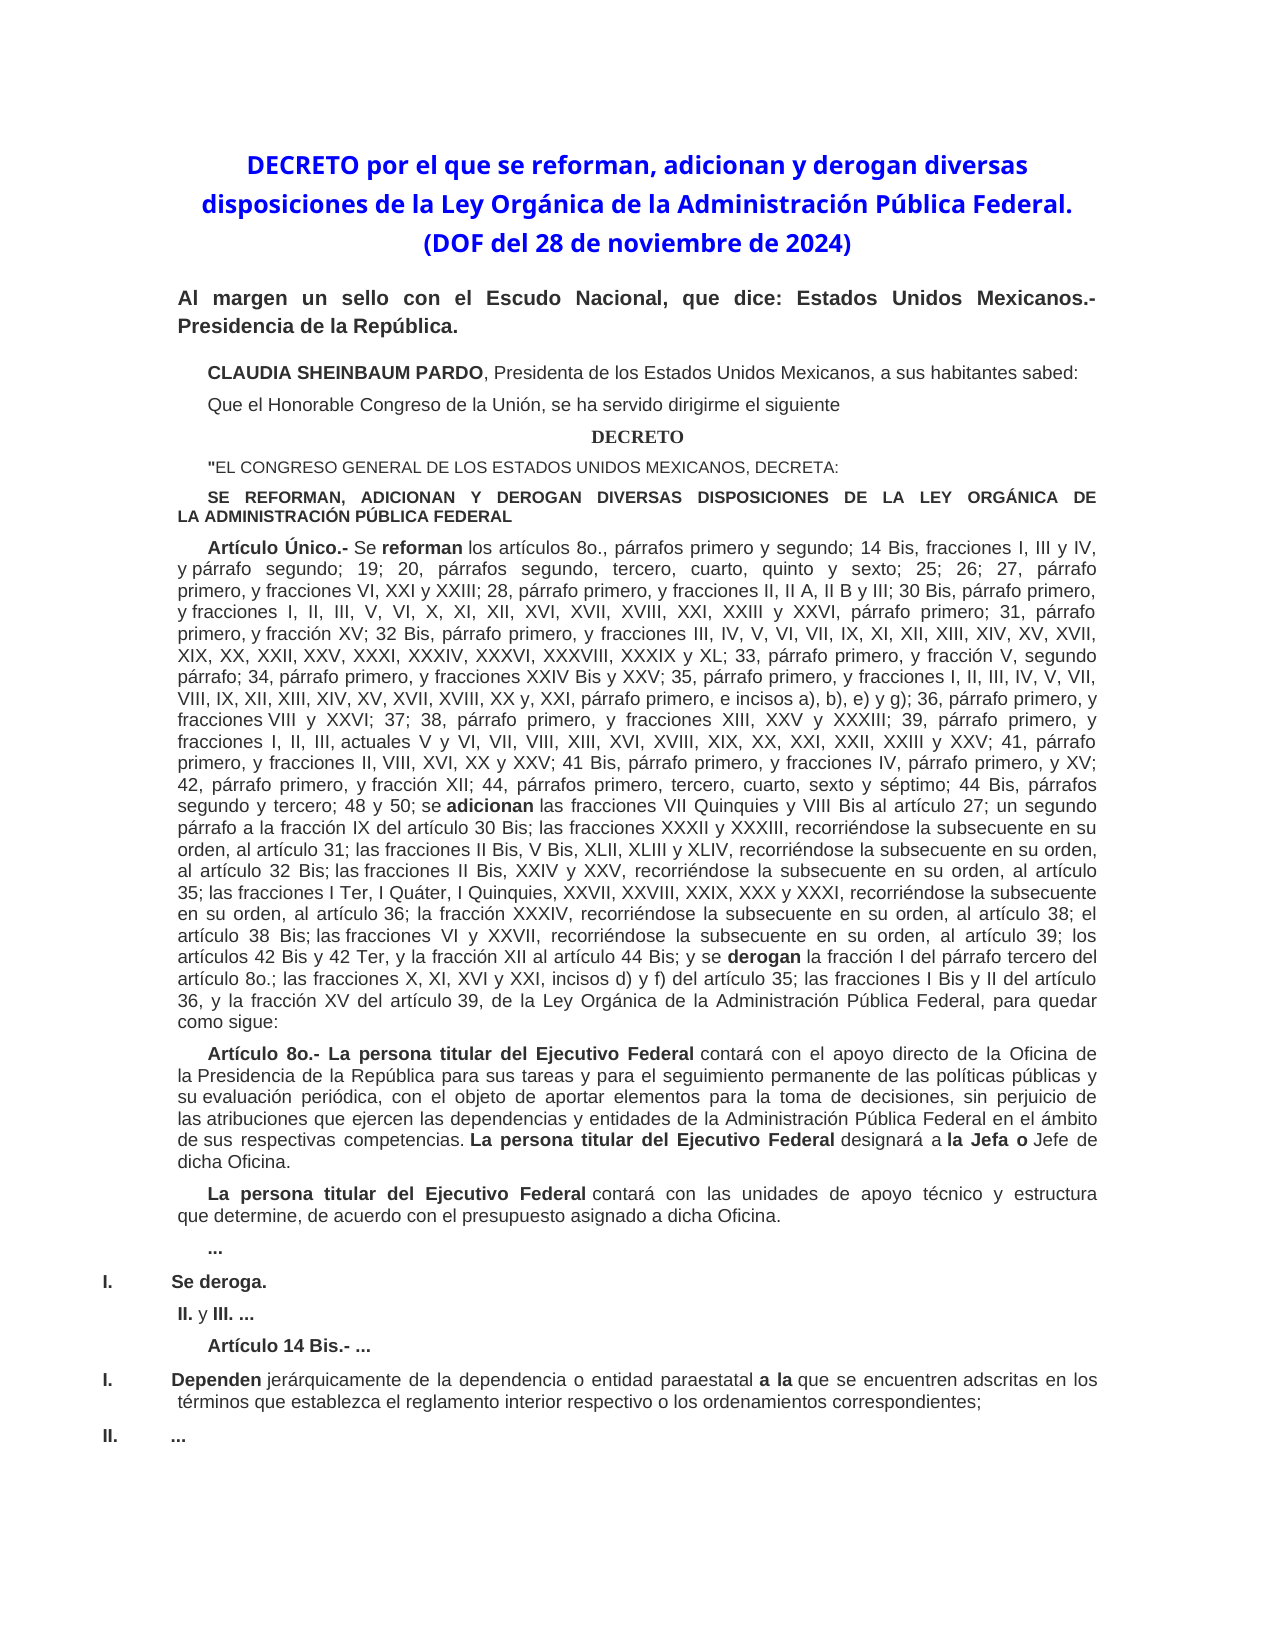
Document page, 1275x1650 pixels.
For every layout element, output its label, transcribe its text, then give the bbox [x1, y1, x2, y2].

text "EL CONGRESO GENERAL DE LOS ESTADOS UNIDOS MEXICANOS, DECRETA: [177, 458, 1098, 477]
text La persona titular del Ejecutivo Federal contará con las unidades de apoyo técnico y estructura que determine, de acuerdo con el presupuesto asignado a dicha Oficina. [177, 1183, 1098, 1226]
text Artículo Único.- Se reforman los artículos 8o., párrafos primero y segundo; 14 Bis, fracciones I, III y IV, y párrafo segundo; 19; 20, párrafos segundo, tercero, cuarto, quinto y sexto; 25; 26; 27, párrafo primero, y fracciones VI, XXI y XXIII; 28, párrafo primero, y fracciones II, II A, II B y III; 30 Bis, párrafo primero, y fracciones I, II, III, V, VI, X, XI, XII, XVI, XVII, XVIII, XXI, XXIII y XXVI, párrafo primero; 31, párrafo primero, y fracción XV; 32 Bis, párrafo primero, y fracciones III, IV, V, VI, VII, IX, XI, XII, XIII, XIV, XV, XVII, XIX, XX, XXII, XXV, XXXI, XXXIV, XXXVI, XXXVIII, XXXIX y XL; 33, párrafo primero, y fracción V, segundo párrafo; 34, párrafo primero, y fracciones XXIV Bis y XXV; 35, párrafo primero, y fracciones I, II, III, IV, V, VII, VIII, IX, XII, XIII, XIV, XV, XVII, XVIII, XX y, XXI, párrafo primero, e incisos a), b), e) y g); 36, párrafo primero, y fracciones VIII y XXVI; 37; 38, párrafo primero, y fracciones XIII, XXV y XXXIII; 39, párrafo primero, y fracciones I, II, III, actuales V y VI, VII, VIII, XIII, XVI, XVIII, XIX, XX, XXI, XXII, XXIII y XXV; 41, párrafo primero, y fracciones II, VIII, XVI, XX y XXV; 41 Bis, párrafo primero, y fracciones IV, párrafo primero, y XV; 42, párrafo primero, y fracción XII; 44, párrafos primero, tercero, cuarto, sexto y séptimo; 44 Bis, párrafos segundo y tercero; 48 y 50; se adicionan las fracciones VII Quinquies y VIII Bis al artículo 27; un segundo párrafo a la fracción IX del artículo 30 Bis; las fracciones XXXII y XXXIII, recorriéndose la subsecuente en su orden, al artículo 31; las fracciones II Bis, V Bis, XLII, XLIII y XLIV, recorriéndose la subsecuente en su orden, al artículo 32 Bis; las fracciones II Bis, XXIV y XXV, recorriéndose la subsecuente en su orden, al artículo 35; las fracciones I Ter, I Quáter, I Quinquies, XXVII, XXVIII, XXIX, XXX y XXXI, recorriéndose la subsecuente en su orden, al artículo 36; la fracción XXXIV, recorriéndose la subsecuente en su orden, al artículo 38; el artículo 38 Bis; las fracciones VI y XXVII, recorriéndose la subsecuente en su orden, al artículo 39; los artículos 42 Bis y 42 Ter, y la fracción XII al artículo 44 Bis; y se derogan la fracción I del párrafo tercero del artículo 8o.; las fracciones X, XI, XVI y XXI, incisos d) y f) del artículo 35; las fracciones I Bis y II del artículo 36, y la fracción XV del artículo 39, de la Ley Orgánica de la Administración Pública Federal, para quedar como sigue: [177, 537, 1098, 1032]
text ... [177, 1237, 1098, 1258]
text CLAUDIA SHEINBAUM PARDO, Presidenta de los Estados Unidos Mexicanos, a sus habitantes sabed: [177, 362, 1098, 383]
text II. y III. ... [177, 1303, 1098, 1325]
text Artículo 14 Bis.- ... [177, 1335, 1098, 1357]
text DECRETO por el que se reforman, adicionan y derogan diversas disposiciones de la Ley Orgánica de la Administración Pública Federal. (DOF del 28 de noviembre de 2024) [177, 148, 1098, 260]
text Al margen un sello con el Escudo Nacional, que dice: Estados Unidos Mexicanos.- Presidencia de la República. [177, 286, 1098, 337]
text II. ... [102, 1423, 1098, 1447]
text DECRETO [177, 426, 1098, 447]
text I. Se deroga. [102, 1269, 1098, 1293]
text SE REFORMAN, ADICIONAN Y DEROGAN DIVERSAS DISPOSICIONES DE LA LEY ORGÁNICA DE LA ADMINISTRACIÓN PÚBLICA FEDERAL [177, 488, 1098, 526]
text I. Dependen jerárquicamente de la dependencia o entidad paraestatal a la que se encuentren adscritas en los términos que establezca el reglamento interior respectivo o los ordenamientos correspondientes; [102, 1367, 1098, 1413]
text Artículo 8o.- La persona titular del Ejecutivo Federal contará con el apoyo directo de la Oficina de la Presidencia de la República para sus tareas y para el seguimiento permanente de las políticas públicas y su evaluación periódica, con el objeto de aportar elementos para la toma de decisiones, sin perjuicio de las atribuciones que ejercen las dependencias y entidades de la Administración Pública Federal en el ámbito de sus respectivas competencias. La persona titular del Ejecutivo Federal designará a la Jefa o Jefe de dicha Oficina. [177, 1043, 1098, 1172]
text Que el Honorable Congreso de la Unión, se ha servido dirigirme el siguiente [177, 394, 1098, 415]
